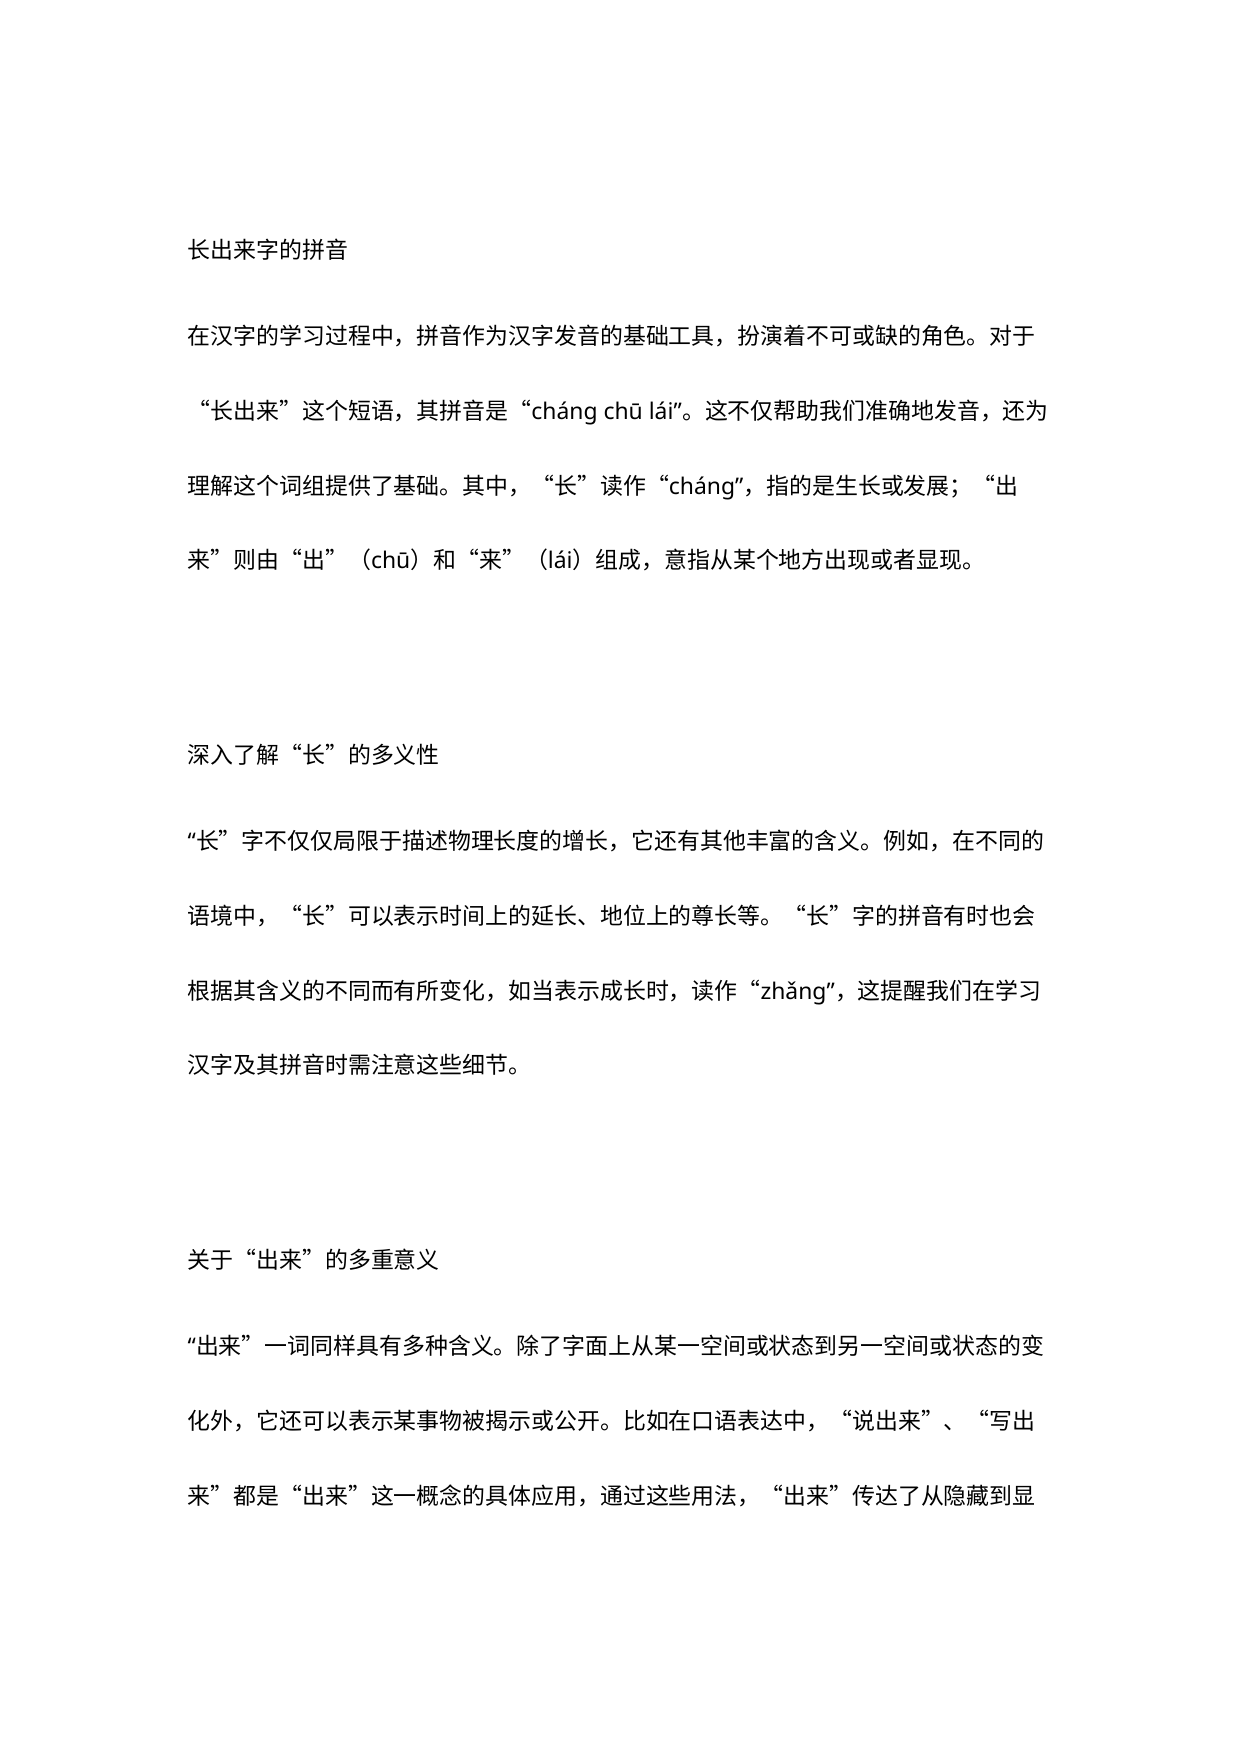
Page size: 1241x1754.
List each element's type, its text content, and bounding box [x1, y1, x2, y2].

text 深入了解“长”的多义性 [187, 721, 1053, 786]
text 长出来字的拼音 [187, 216, 1053, 281]
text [187, 1312, 1053, 1527]
text 关于“出来”的多重意义 [187, 1226, 1053, 1291]
text “长”字不仅仅局限于描述物理长度的增长，它还有其他丰富的含义。例如，在不同的语境中，“长”可以表示时间上的延长、地位上的尊长等。“长”字的拼音有时也会根据其含义的不同而有所变化，如当表示成长时，读作“zhǎng”，这提醒我们在学习汉字及其拼音时需注意这些细节。 [187, 807, 1053, 1096]
text 在汉字的学习过程中，拼音作为汉字发音的基础工具，扮演着不可或缺的角色。对于“长出来”这个短语，其拼音是“cháng chū lái”。这不仅帮助我们准确地发音，还为理解这个词组提供了基础。其中，“长”读作“cháng”，指的是生长或发展；“出来”则由“出”（chū）和“来”（lái）组成，意指从某个地方出现或者显现。 [187, 302, 1053, 591]
